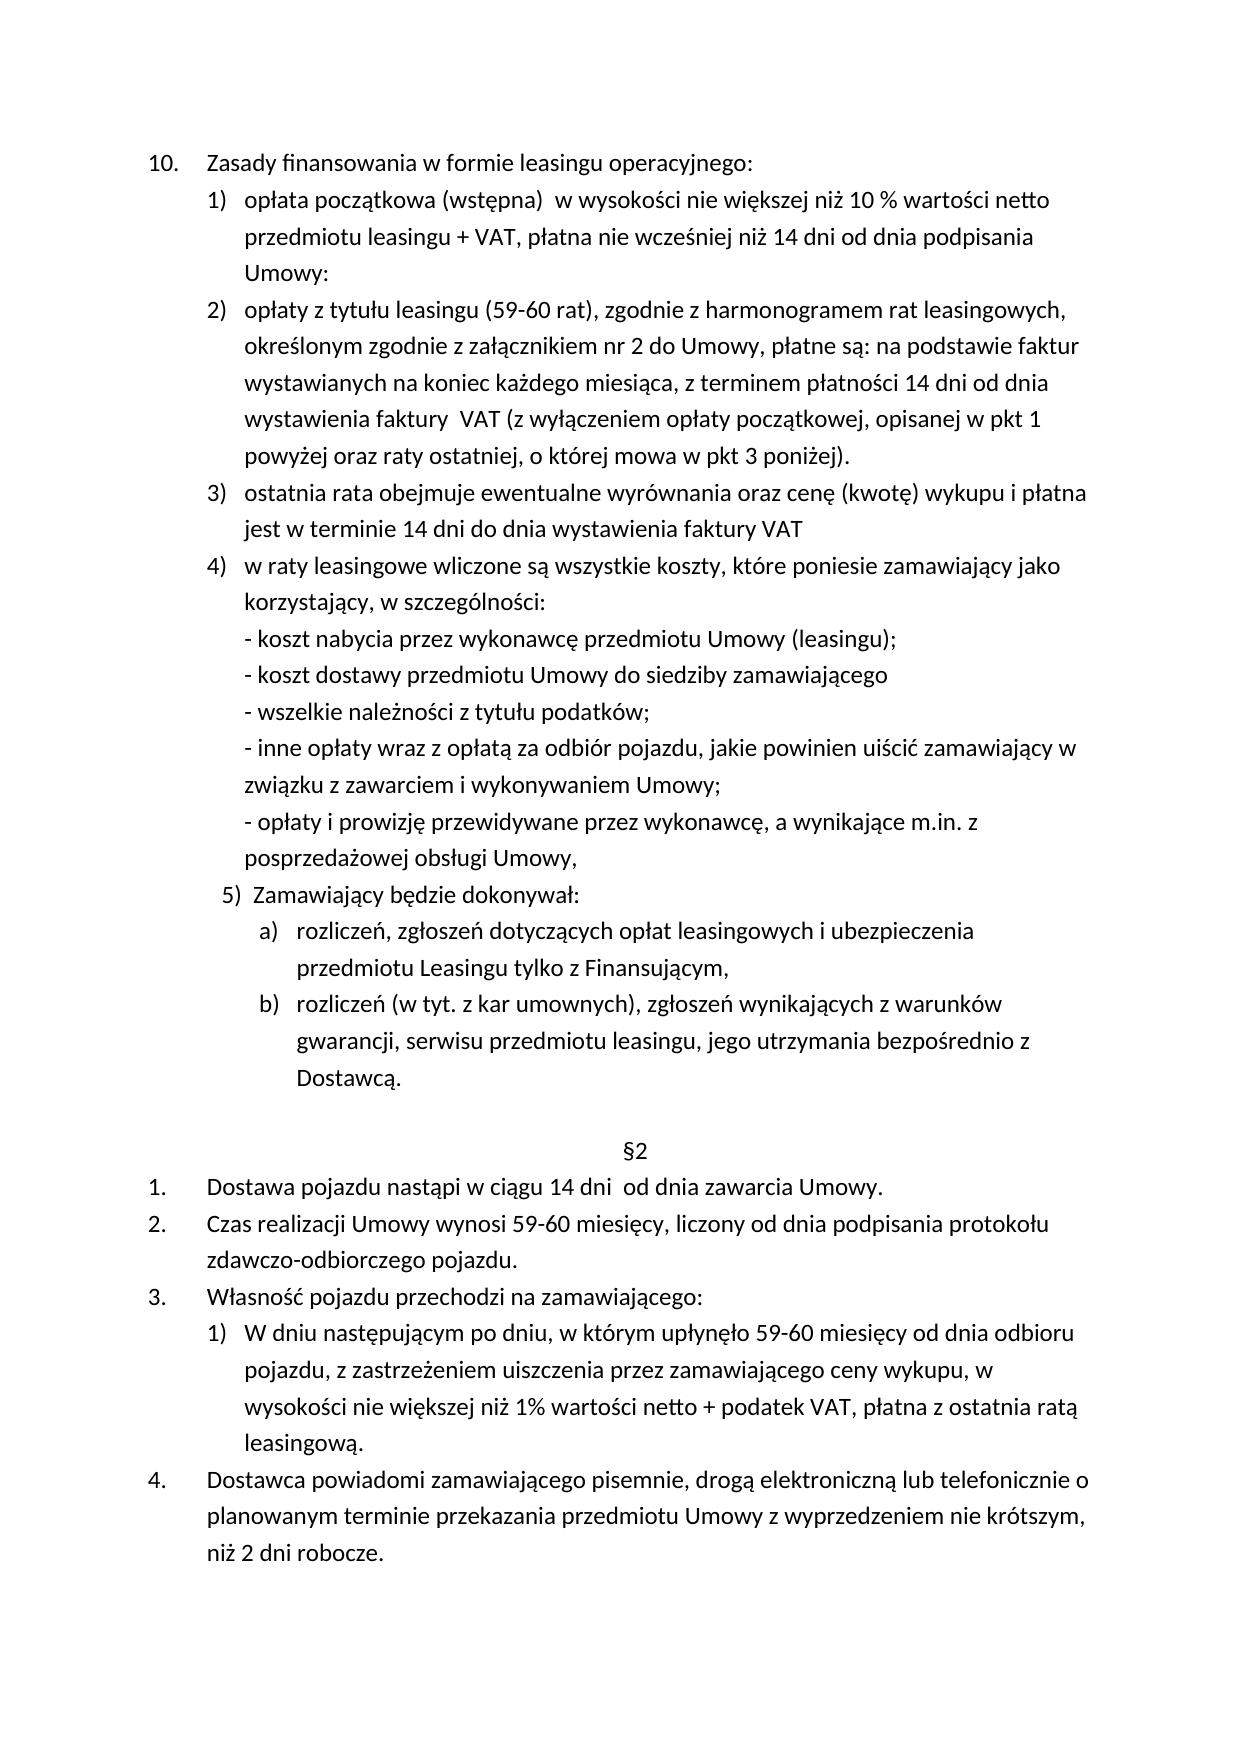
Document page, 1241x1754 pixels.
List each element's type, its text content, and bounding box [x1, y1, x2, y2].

list - koszt nabycia przez wykonawcę przedmiotu Umowy (leasingu); [244, 623, 1093, 653]
list - inne opłaty wraz z opłatą za odbiór pojazdu, jakie powinien uiścić zamawiający w związku z zawarciem i wykonywaniem Umowy; [244, 733, 1093, 800]
list W dniu następującym po dniu, w którym upłynęło 59-60 miesięcy od dnia odbioru pojazdu, z zastrzeżeniem uiszczenia przez zamawiającego ceny wykupu, w wysokości nie większej niż 1% wartości netto + podatek VAT, płatna z ostatnia ratą leasingową. [207, 1318, 1093, 1458]
list w raty leasingowe wliczone są wszystkie koszty, które poniesie zamawiający jako korzystający, w szczególności: [207, 550, 1093, 617]
list rozliczeń (w tyt. z kar umownych), zgłoszeń wynikających z warunków gwarancji, serwisu przedmiotu leasingu, jego utrzymania bezpośrednio z Dostawcą. [259, 988, 1093, 1092]
list Własność pojazdu przechodzi na zamawiającego: [148, 1281, 1093, 1312]
list opłata początkowa (wstępna) w wysokości nie większej niż 10 % wartości netto przedmiotu leasingu + VAT, płatna nie wcześniej niż 14 dni od dnia podpisania Umowy: [207, 184, 1093, 288]
list 5) Zamawiający będzie dokonywał: [192, 879, 1093, 909]
list Dostawca powiadomi zamawiającego pisemnie, drogą elektroniczną lub telefonicznie o planowanym terminie przekazania przedmiotu Umowy z wyprzedzeniem nie krótszym, niż 2 dni robocze. [148, 1464, 1093, 1567]
list - koszt dostawy przedmiotu Umowy do siedziby zamawiającego [244, 659, 1093, 690]
list Zasady finansowania w formie leasingu operacyjnego: [148, 148, 1093, 178]
list opłaty z tytułu leasingu (59-60 rat), zgodnie z harmonogramem rat leasingowych, określonym zgodnie z załącznikiem nr 2 do Umowy, płatne są: na podstawie faktur wystawianych na koniec każdego miesiąca, z terminem płatności 14 dni od dnia wystawienia faktury VAT (z wyłączeniem opłaty początkowej, opisanej w pkt 1 powyżej oraz raty ostatniej, o której mowa w pkt 3 poniżej). [207, 294, 1093, 471]
list Czas realizacji Umowy wynosi 59-60 miesięcy, liczony od dnia podpisania protokołu zdawczo-odbiorczego pojazdu. [148, 1208, 1093, 1275]
list Dostawa pojazdu nastąpi w ciągu 14 dni od dnia zawarcia Umowy. [148, 1171, 1093, 1202]
list - opłaty i prowizję przewidywane przez wykonawcę, a wynikające m.in. z posprzedażowej obsługi Umowy, [244, 806, 1093, 873]
list rozliczeń, zgłoszeń dotyczących opłat leasingowych i ubezpieczenia przedmiotu Leasingu tylko z Finansującym, [259, 915, 1093, 982]
list §2 [177, 1135, 1093, 1165]
list ostatnia rata obejmuje ewentualne wyrównania oraz cenę (kwotę) wykupu i płatna jest w terminie 14 dni do dnia wystawienia faktury VAT [207, 477, 1093, 544]
list - wszelkie należności z tytułu podatków; [244, 696, 1093, 727]
